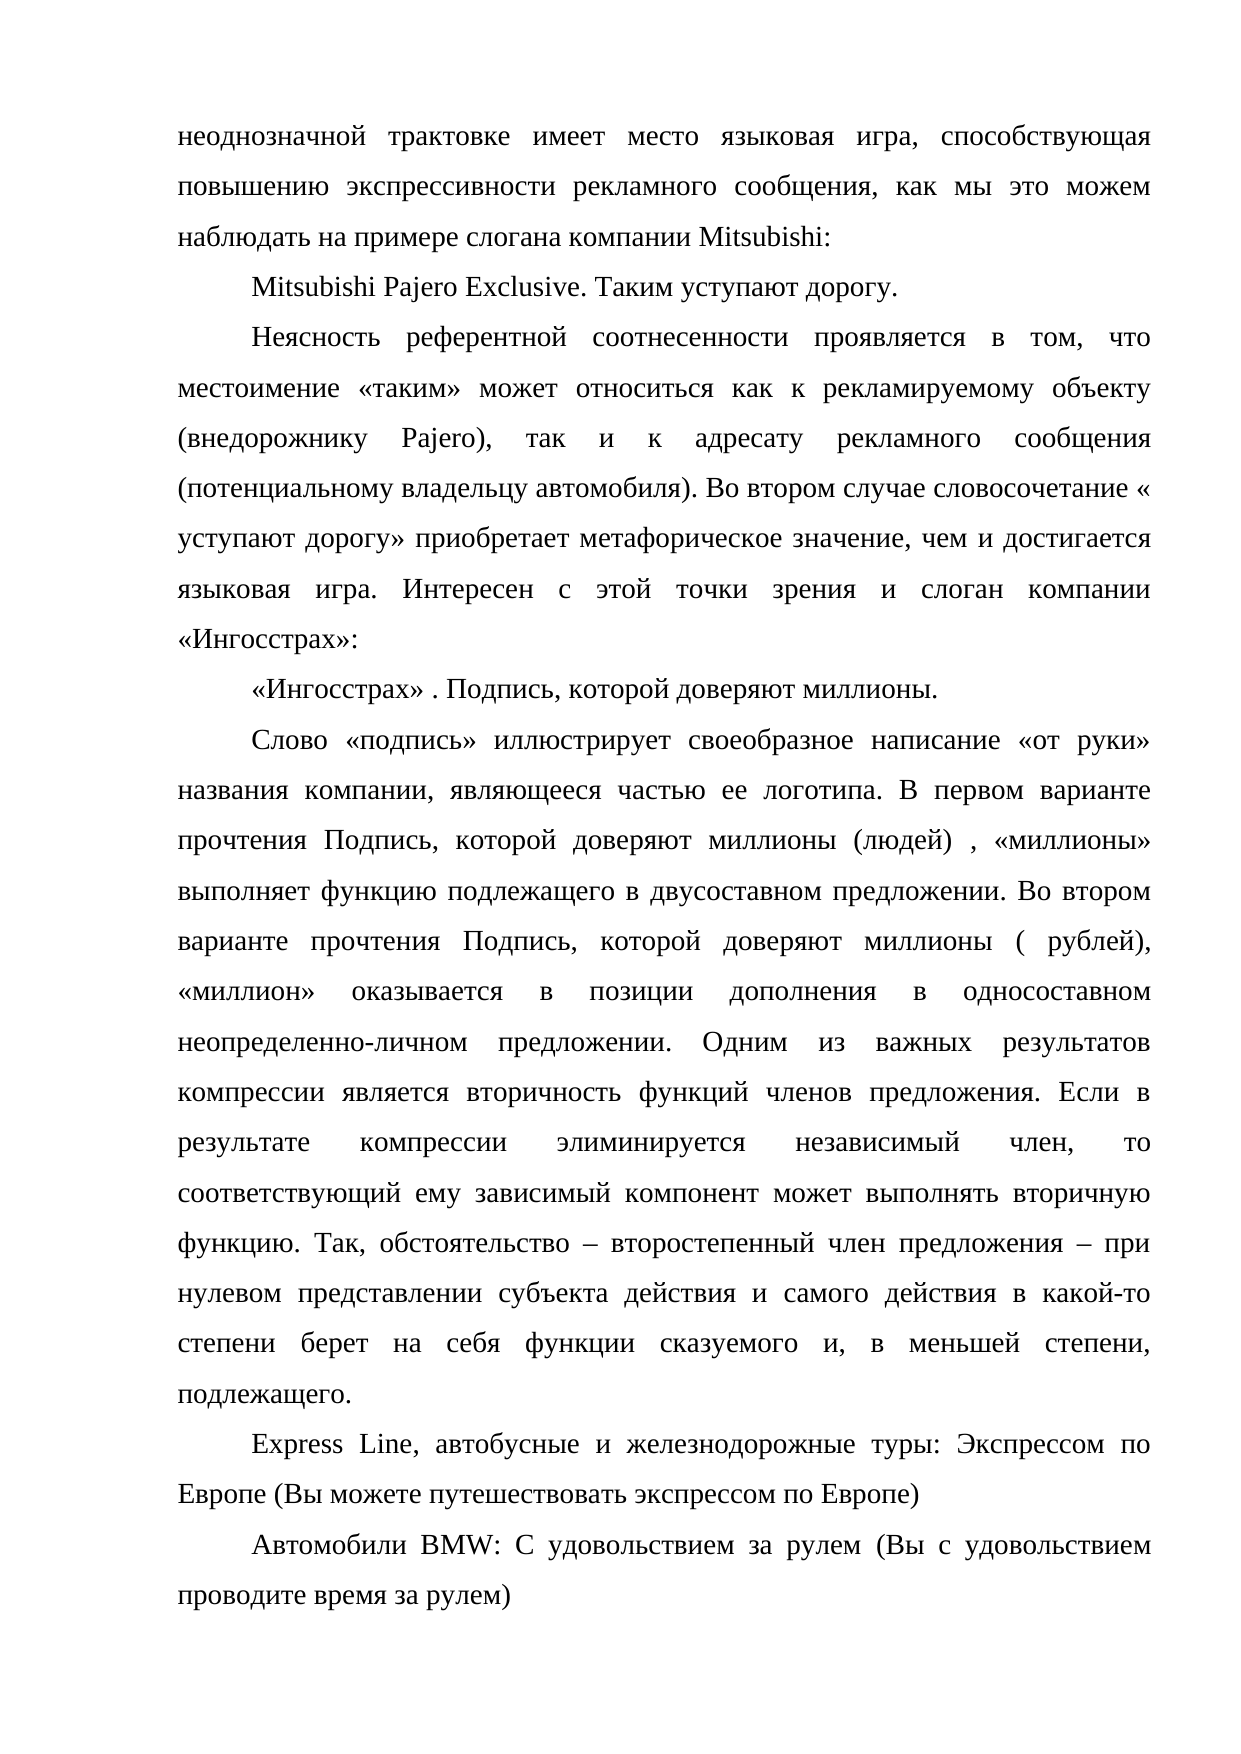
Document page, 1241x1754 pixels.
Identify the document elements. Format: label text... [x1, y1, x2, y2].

text Mitsubishi Pajero Exclusive. Таким уступают дорогу. [177, 269, 1152, 303]
text Слово «подпись» иллюстрирует своеобразное написание «от руки» названия компании, являющееся частью ее логотипа. В первом варианте прочтения Подпись, которой доверяют миллионы (людей) , «миллионы» выполняет функцию подлежащего в двусоставном предложении. Во втором варианте прочтения Подпись, которой доверяют миллионы ( рублей), «миллион» оказывается в позиции дополнения в односоставном неопределенно-личном предложении. Одним из важных результатов компрессии является вторичность функций членов предложения. Если в результате компрессии элиминируется независимый член, то соответствующий ему зависимый компонент может выполнять вторичную функцию. Так, обстоятельство – второстепенный член предложения – при нулевом представлении субъекта действия и самого действия в какой-то степени берет на себя функции сказуемого и, в меньшей степени, подлежащего. [177, 722, 1152, 1409]
text Express Line, автобусные и железнодорожные туры: Экспрессом по Европе (Вы можете путешествовать экспрессом по Европе) [177, 1426, 1152, 1510]
text «Ингосстрах» . Подпись, которой доверяют миллионы. [177, 672, 1152, 705]
text Автомобили BMW: С удовольствием за рулем (Вы с удовольствием проводите время за рулем) [177, 1527, 1152, 1611]
text Неясность референтной соотнесенности проявляется в том, что местоимение «таким» может относиться как к рекламируемому объекту (внедорожнику Pajero), так и к адресату рекламного сообщения (потенциальному владельцу автомобиля). Во втором случае словосочетание « уступают дорогу» приобретает метафорическое значение, чем и достигается языковая игра. Интересен с этой точки зрения и слоган компании «Ингосстрах»: [177, 319, 1152, 655]
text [177, 118, 1152, 252]
